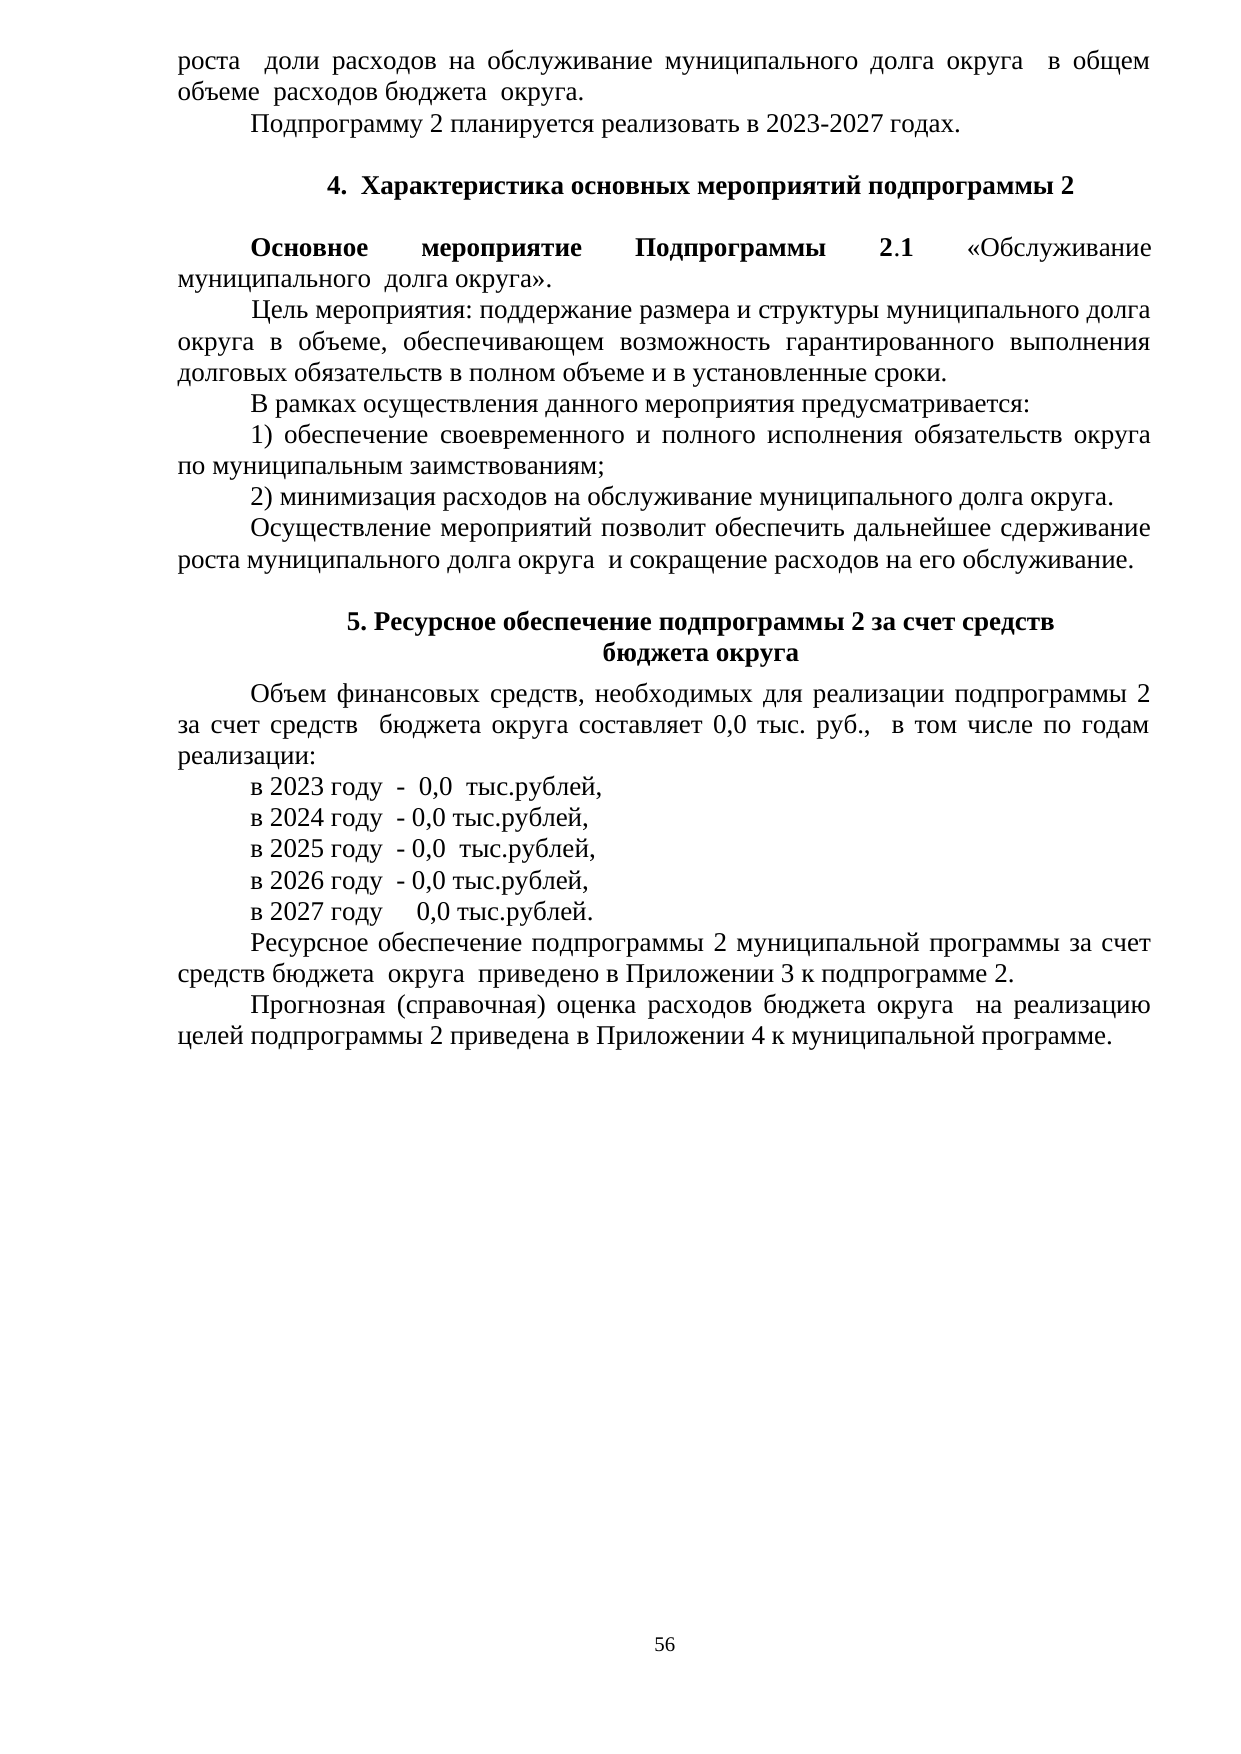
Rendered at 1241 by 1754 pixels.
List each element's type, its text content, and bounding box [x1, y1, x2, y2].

text Основное мероприятие Подпрограммы 2.1 «Обслуживание муниципального долга округа». [177, 231, 1152, 293]
text в 2025 году - 0,0 тыс.рублей, [177, 833, 1152, 864]
text Ресурсное обеспечение подпрограммы 2 муниципальной программы за счет средств бюджета округа приведено в Приложении 3 к подпрограмме 2. [177, 926, 1152, 988]
text 5. Ресурсное обеспечение подпрограммы 2 за счет средств [177, 605, 1152, 636]
text в 2023 году - 0,0 тыс.рублей, [177, 770, 1152, 801]
text Осуществление мероприятий позволит обеспечить дальнейшее сдерживание роста муниципального долга округа и сокращение расходов на его обслуживание. [177, 512, 1152, 574]
text в 2024 году - 0,0 тыс.рублей, [177, 801, 1152, 833]
text Цель мероприятия: поддержание размера и структуры муниципального долга округа в объеме, обеспечивающем возможность гарантированного выполнения долговых обязательств в полном объеме и в установленные сроки. [177, 293, 1152, 387]
text Объем финансовых средств, необходимых для реализации подпрограммы 2 за счет средств бюджета округа составляет 0,0 тыс. руб., в том числе по годам реализации: [177, 677, 1152, 770]
text в 2026 году - 0,0 тыс.рублей, [177, 864, 1152, 895]
text Подпрограмму 2 планируется реализовать в 2023-2027 годах. [177, 107, 1152, 138]
text В рамках осуществления данного мероприятия предусматривается: [177, 387, 1152, 418]
text 4. Характеристика основных мероприятий подпрограммы 2 [177, 169, 1152, 200]
text в 2027 году 0,0 тыс.рублей. [177, 895, 1152, 926]
text бюджета округа [177, 636, 1152, 667]
text 1) обеспечение своевременного и полного исполнения обязательств округа по муниципальным заимствованиям; [177, 418, 1152, 480]
text Прогнозная (справочная) оценка расходов бюджета округа на реализацию целей подпрограммы 2 приведена в Приложении 4 к муниципальной программе. [177, 988, 1152, 1051]
text 2) минимизация расходов на обслуживание муниципального долга округа. [177, 480, 1152, 512]
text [177, 44, 1152, 107]
